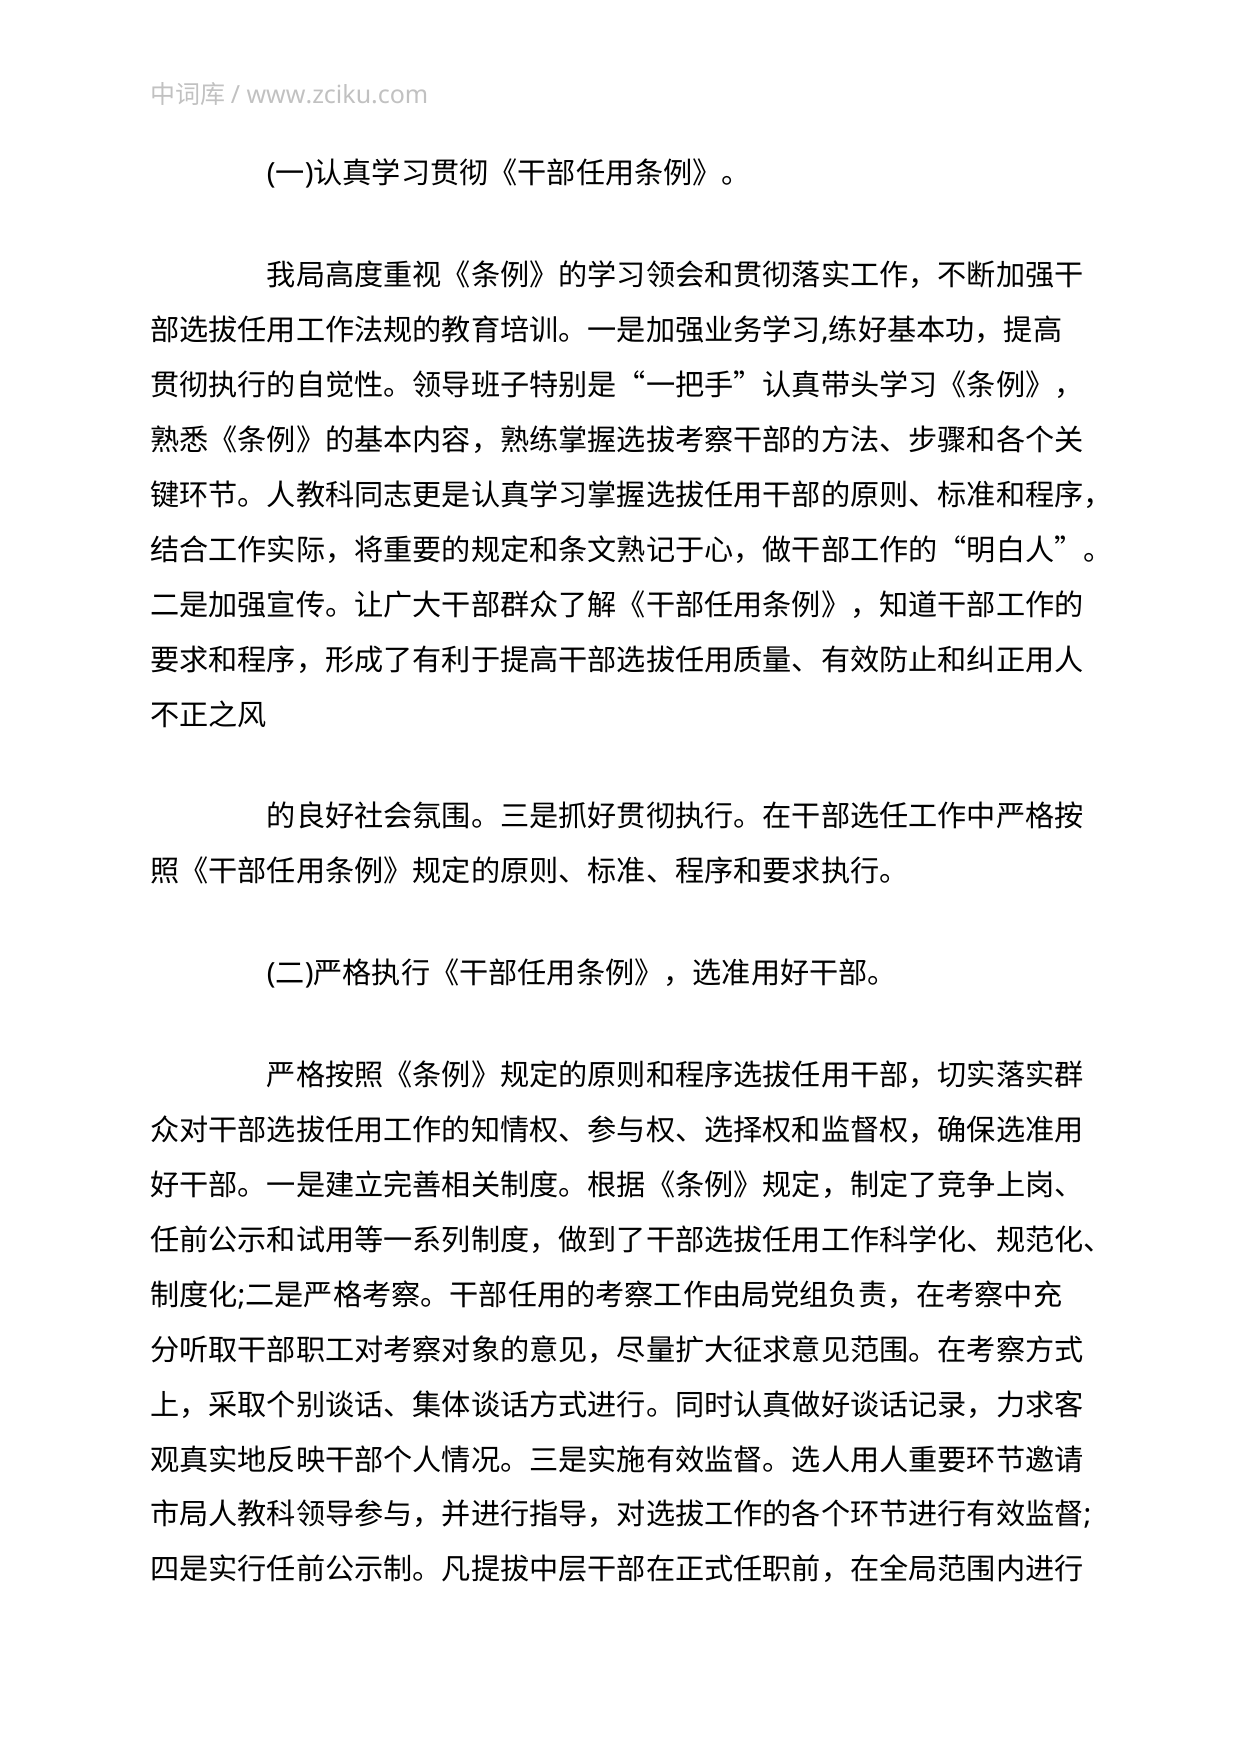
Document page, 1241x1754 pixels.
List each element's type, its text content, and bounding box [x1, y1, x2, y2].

text (一)认真学习贯彻《干部任用条例》。 [150, 150, 1090, 192]
text 的良好社会氛围。三是抓好贯彻执行。在干部选任工作中严格按照《干部任用条例》规定的原则、标准、程序和要求执行。 [150, 793, 1090, 890]
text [150, 1052, 1090, 1588]
text (二)严格执行《干部任用条例》，选准用好干部。 [150, 950, 1090, 992]
text 我局高度重视《条例》的学习领会和贯彻落实工作，不断加强干部选拔任用工作法规的教育培训。一是加强业务学习,练好基本功，提高贯彻执行的自觉性。领导班子特别是“一把手”认真带头学习《条例》，熟悉《条例》的基本内容，熟练掌握选拔考察干部的方法、步骤和各个关键环节。人教科同志更是认真学习掌握选拔任用干部的原则、标准和程序，结合工作实际，将重要的规定和条文熟记于心，做干部工作的“明白人”。二是加强宣传。让广大干部群众了解《干部任用条例》，知道干部工作的要求和程序，形成了有利于提高干部选拔任用质量、有效防止和纠正用人不正之风 [150, 252, 1090, 733]
